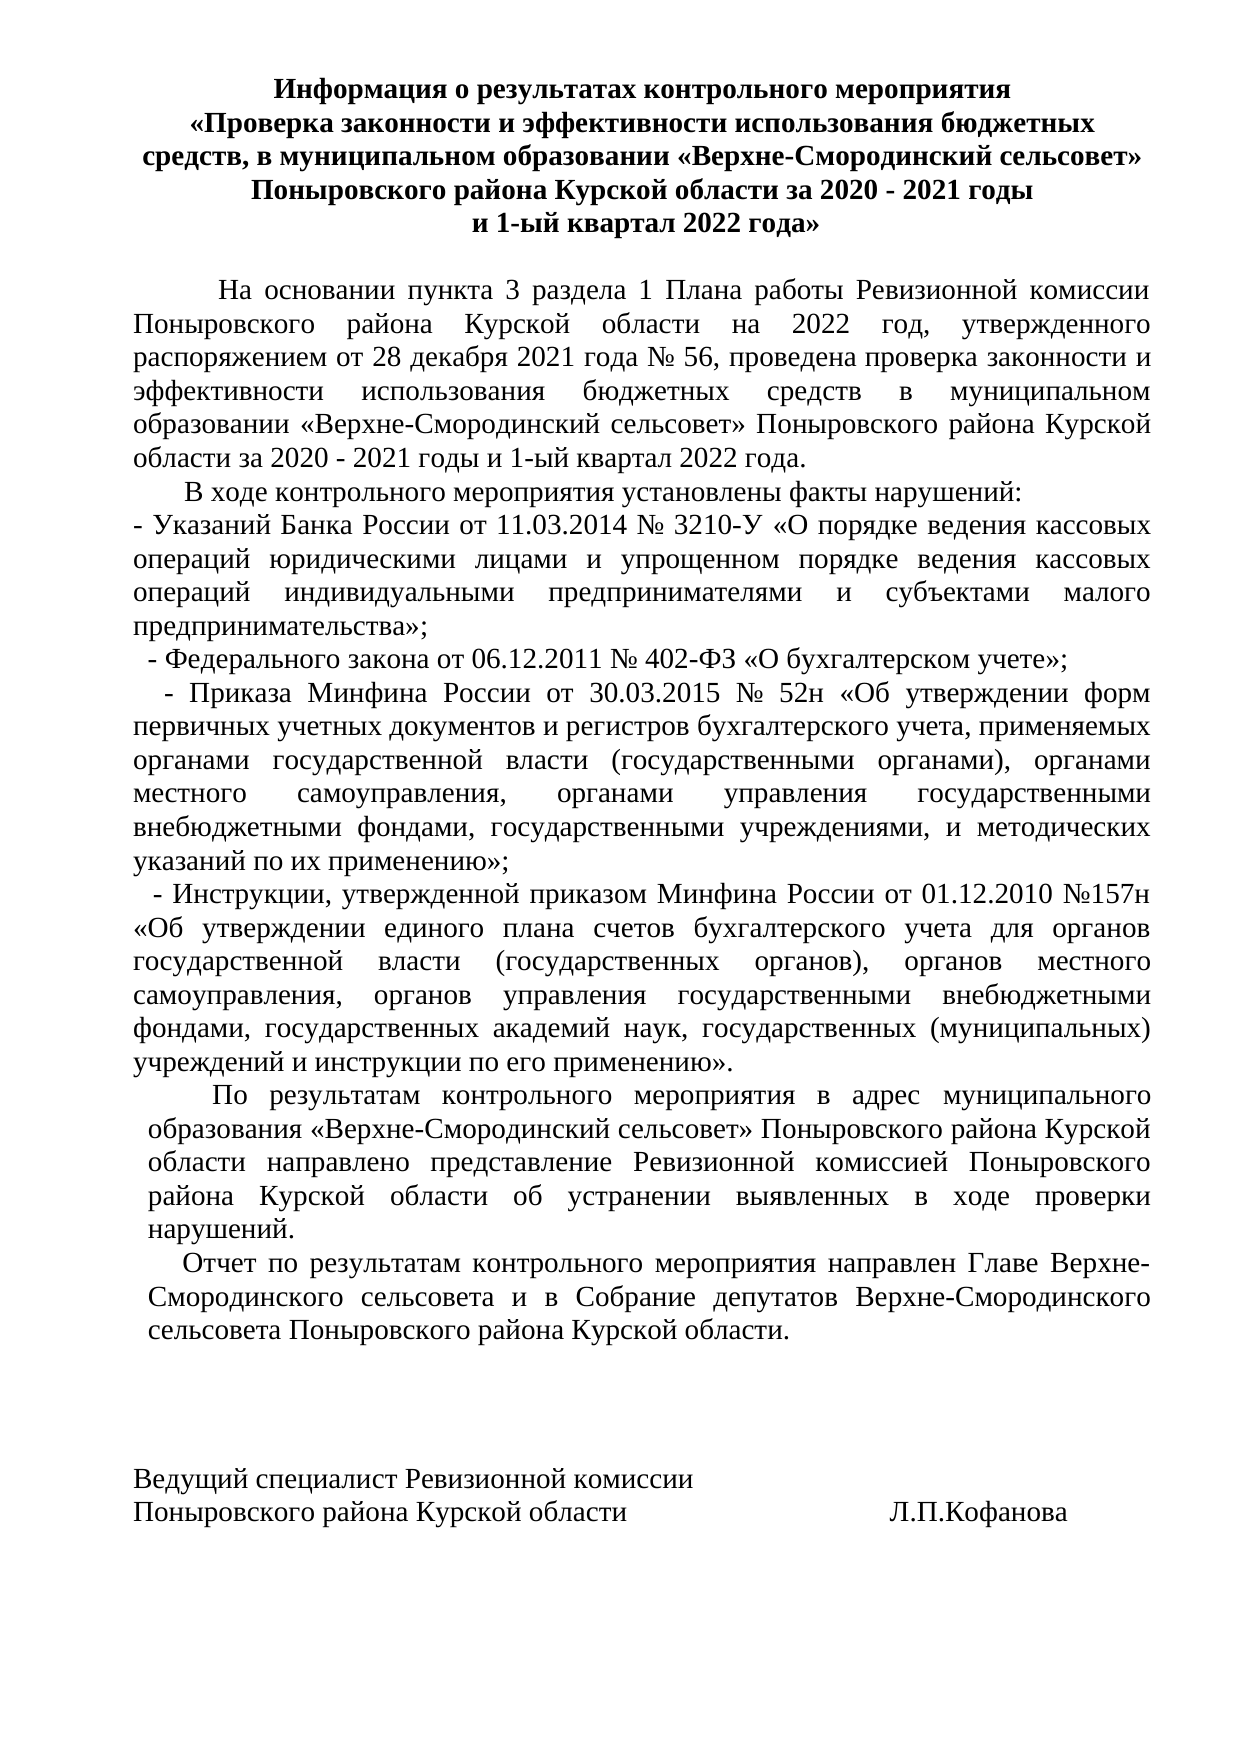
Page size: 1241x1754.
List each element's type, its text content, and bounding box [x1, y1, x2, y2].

text По результатам контрольного мероприятия в адрес муниципального образования «Верхне-Смородинский сельсовет» Поныровского района Курской области направлено представление Ревизионной комиссией Поныровского района Курской области об устранении выявленных в ходе проверки нарушений. [148, 1077, 1152, 1245]
text «Проверка законности и эффективности использования бюджетных средств, в муниципальном образовании «Верхне-Смородинский сельсовет» Поныровского района Курской области за 2020 - 2021 годы [133, 105, 1152, 205]
text - Указаний Банка России от 11.03.2014 № 3210-У «О порядке ведения кассовых операций юридическими лицами и упрощенном порядке ведения кассовых операций индивидуальными предпринимателями и субъектами малого предпринимательства»; [133, 507, 1152, 641]
text - Федерального закона от 06.12.2011 № 402-ФЗ «О бухгалтерском учете»; [133, 641, 1152, 675]
text и 1-ый квартал 2022 года» [133, 205, 1152, 239]
text Информация о результатах контрольного мероприятия [133, 71, 1152, 105]
text Отчет по результатам контрольного мероприятия направлен Главе Верхне-Смородинского сельсовета и в Собрание депутатов Верхне-Смородинского сельсовета Поныровского района Курской области. [148, 1245, 1152, 1346]
text Поныровского района Курской области Л.П.Кофанова [133, 1494, 1152, 1528]
text В ходе контрольного мероприятия установлены факты нарушений: [133, 474, 1152, 507]
text - Приказа Минфина России от 30.03.2015 № 52н «Об утверждении форм первичных учетных документов и регистров бухгалтерского учета, применяемых органами государственной власти (государственными органами), органами местного самоуправления, органами управления государственными внебюджетными фондами, государственными учреждениями, и методических указаний по их применению»; [133, 675, 1152, 876]
text - Инструкции, утвержденной приказом Минфина России от 01.12.2010 №157н «Об утверждении единого плана счетов бухгалтерского учета для органов государственной власти (государственных органов), органов местного самоуправления, органов управления государственными внебюджетными фондами, государственных академий наук, государственных (муниципальных) учреждений и инструкции по его применению». [133, 876, 1152, 1077]
text Ведущий специалист Ревизионной комиссии [133, 1461, 1152, 1494]
text На основании пункта 3 раздела 1 Плана работы Ревизионной комиссии Поныровского района Курской области на 2022 год, утвержденного распоряжением от 28 декабря 2021 года № 56, проведена проверка законности и эффективности использования бюджетных средств в муниципальном образовании «Верхне-Смородинский сельсовет» Поныровского района Курской области за 2020 - 2021 годы и 1-ый квартал 2022 года. [133, 272, 1152, 474]
